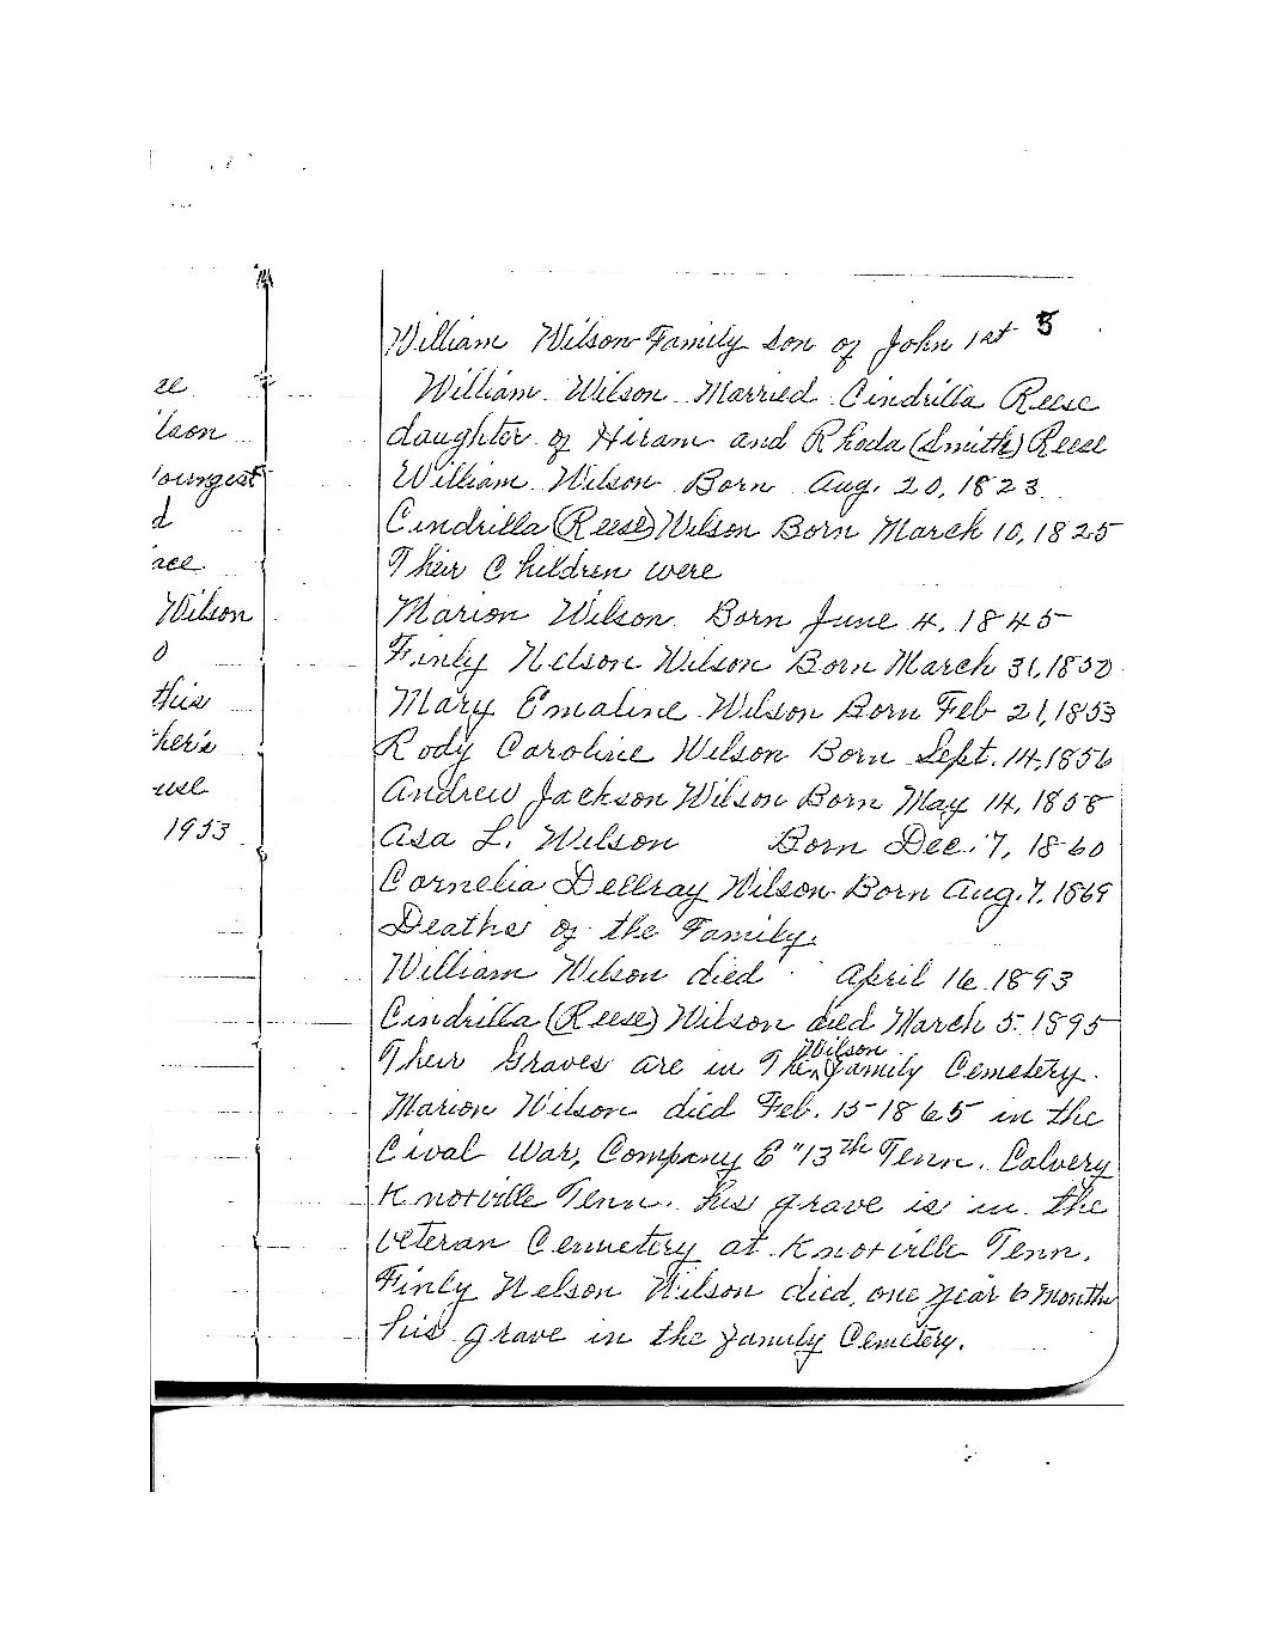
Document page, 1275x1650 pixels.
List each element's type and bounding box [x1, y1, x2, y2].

picture [150, 150, 1125, 1492]
